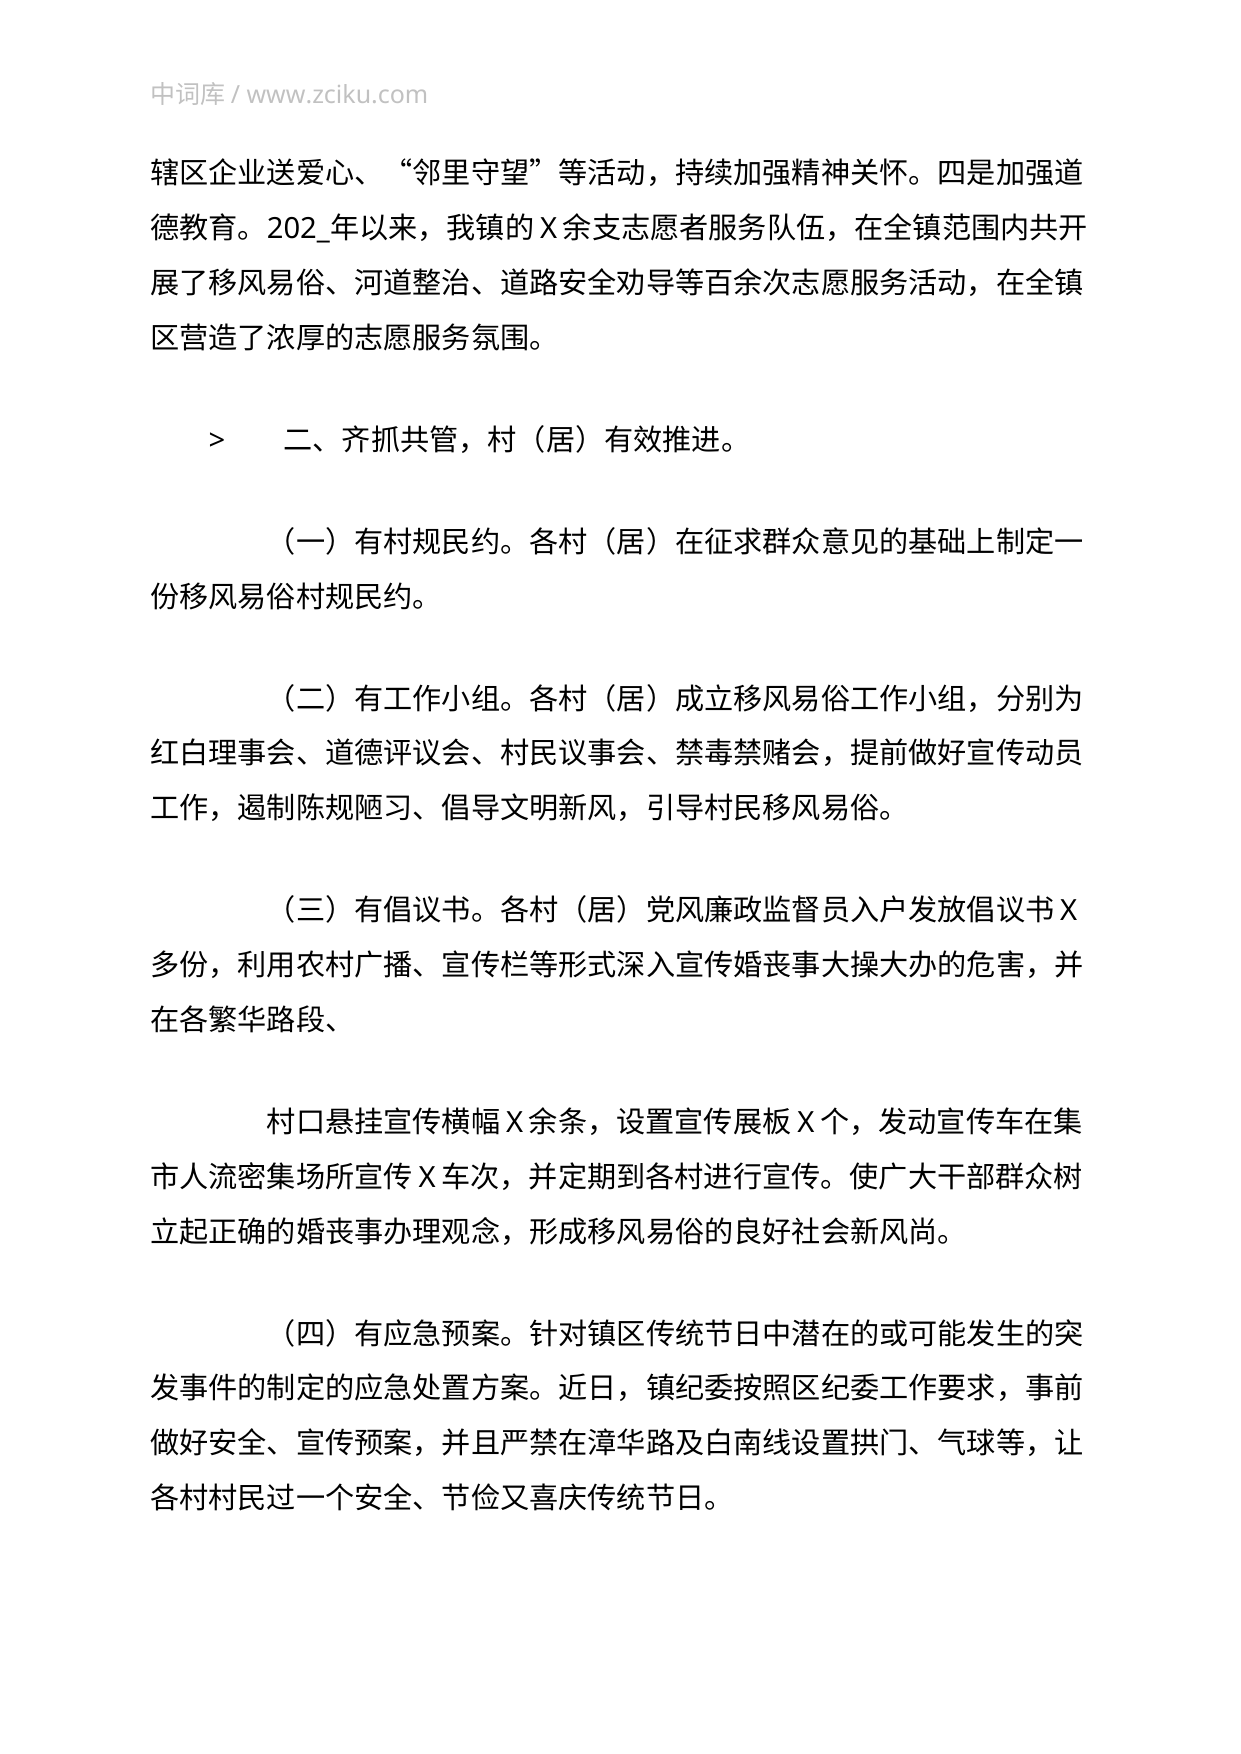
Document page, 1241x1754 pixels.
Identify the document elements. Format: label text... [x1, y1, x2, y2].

text > 二、齐抓共管，村（居）有效推进。 [150, 417, 1090, 459]
text （二）有工作小组。各村（居）成立移风易俗工作小组，分别为红白理事会、道德评议会、村民议事会、禁毒禁赌会，提前做好宣传动员工作，遏制陈规陋习、倡导文明新风，引导村民移风易俗。 [150, 675, 1090, 827]
text （三）有倡议书。各村（居）党风廉政监督员入户发放倡议书X多份，利用农村广播、宣传栏等形式深入宣传婚丧事大操大办的危害，并在各繁华路段、 [150, 887, 1090, 1039]
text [150, 150, 1090, 357]
text 村口悬挂宣传横幅X余条，设置宣传展板X个，发动宣传车在集市人流密集场所宣传X车次，并定期到各村进行宣传。使广大干部群众树立起正确的婚丧事办理观念，形成移风易俗的良好社会新风尚。 [150, 1098, 1090, 1251]
text （一）有村规民约。各村（居）在征求群众意见的基础上制定一份移风易俗村规民约。 [150, 518, 1090, 616]
text （四）有应急预案。针对镇区传统节日中潜在的或可能发生的突发事件的制定的应急处置方案。近日，镇纪委按照区纪委工作要求，事前做好安全、宣传预案，并且严禁在漳华路及白南线设置拱门、气球等，让各村村民过一个安全、节俭又喜庆传统节日。 [150, 1310, 1090, 1517]
